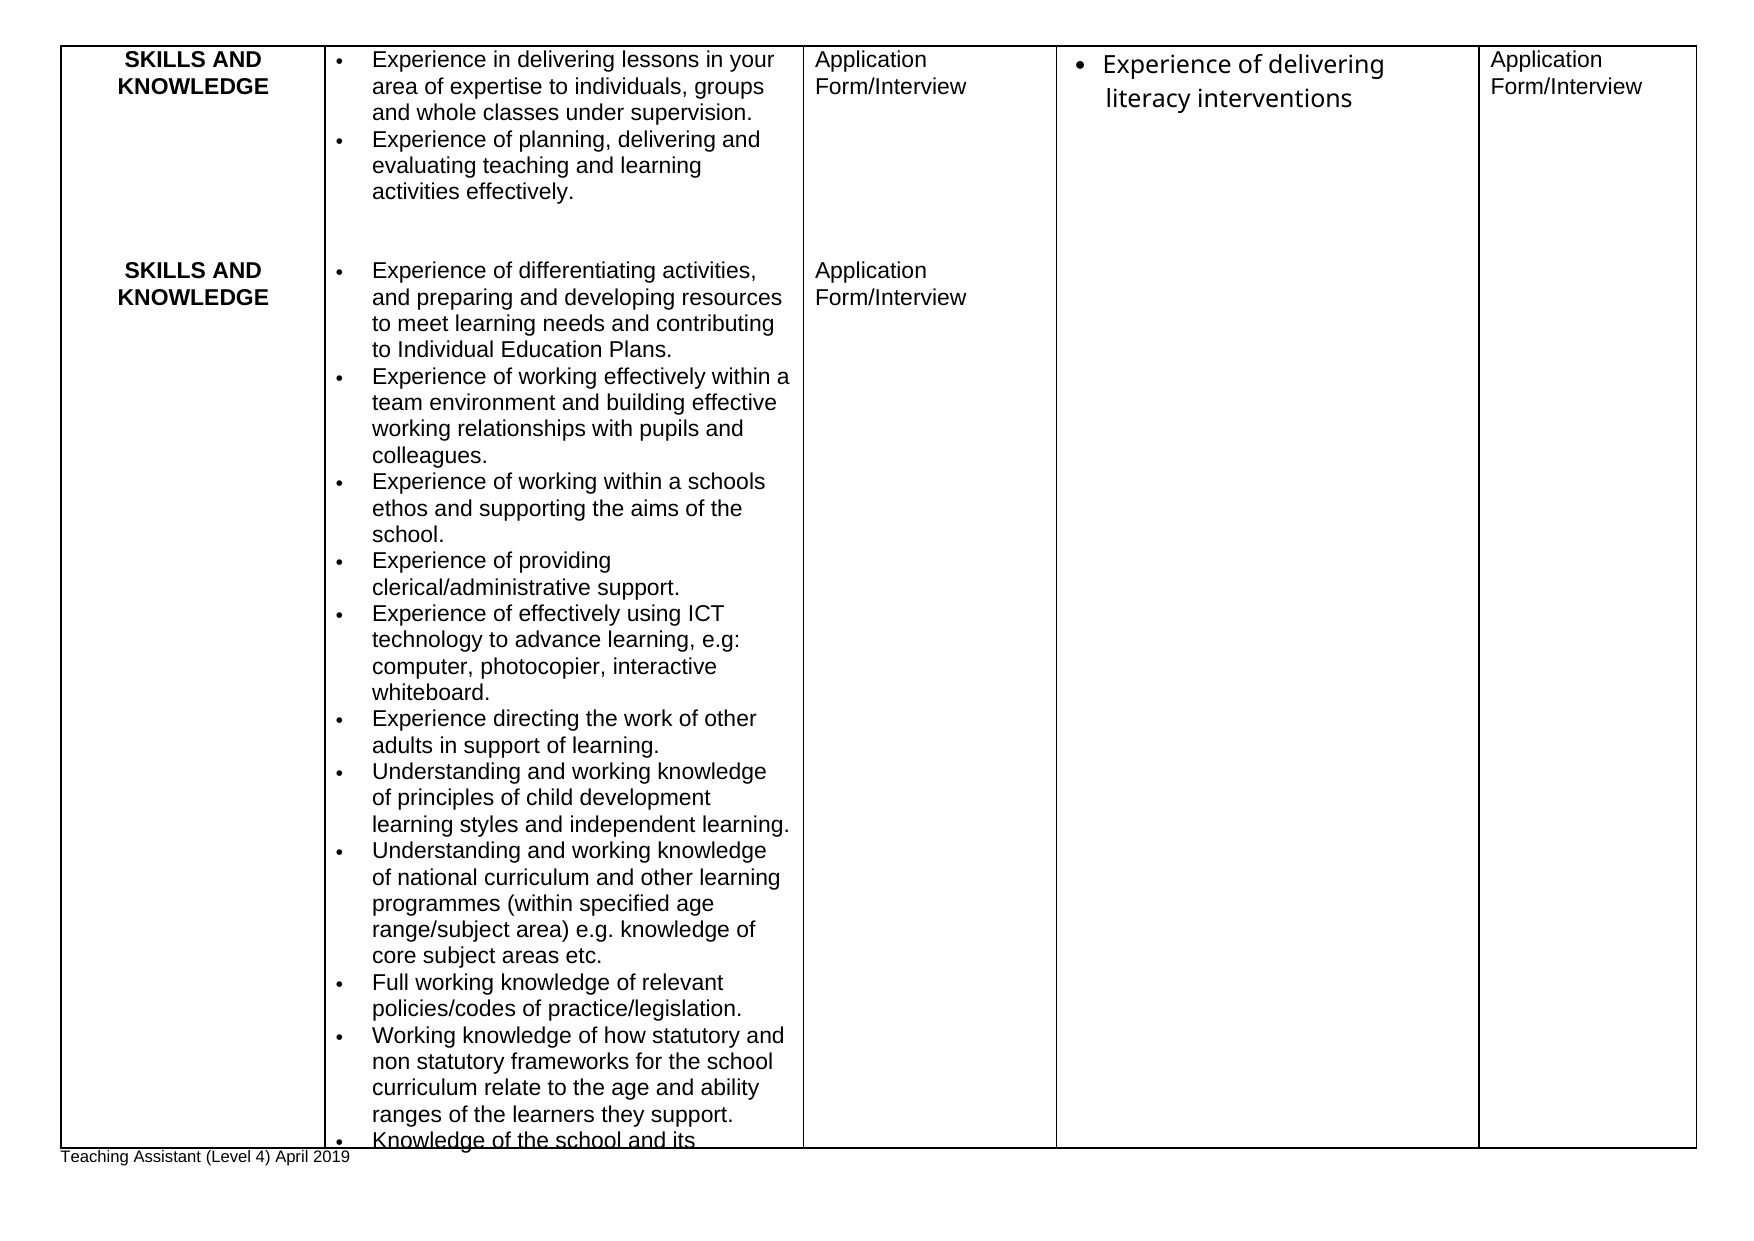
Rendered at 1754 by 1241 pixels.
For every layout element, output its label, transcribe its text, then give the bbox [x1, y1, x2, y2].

table_cell Experience in delivering lessons in your area of expertise to individuals, groups and whole classes under supervision. Experience of planning, delivering and evaluating teaching and learning activities effectively. Experience of differentiating activities, and preparing and developing resources to meet learning needs and contributing to Individual Education Plans. Experience of working effectively within a team environment and building effective working relationships with pupils and colleagues. Experience of working within a schools ethos and supporting the aims of the school. Experience of providing clerical/administrative support. Experience of effectively using ICT technology to advance learning, e.g: computer, photocopier, interactive whiteboard. Experience directing the work of other adults in support of learning. Understanding and working knowledge of principles of child development learning styles and independent learning. Understanding and working knowledge of national curriculum and other learning programmes (within specified age range/subject area) e.g. knowledge of core subject areas etc. Full working knowledge of relevant policies/codes of practice/legislation. Working knowledge of how statutory and non statutory frameworks for the school curriculum relate to the age and ability ranges of the learners they support. Knowledge of the school and its setting/community. Understanding of equal opportunities and inclusion and how these apply within a school setting. Interpersonal skills and the ability to build and maintain relationships with pupils, based on mutual respect . Ability to communicate effectively and sensitively with children, their parents/carers and colleagues. Ability and commitment to work collaboratively and co-operatively with colleagues. The ability to organise and manage learning activities in ways which keep children safe. The ability to promote a positive ethos, actively encourage and motivate children to advance their learning. Creative skills and resourcefulness to develop and adapt learning activities to meet different objectives. Able to demonstrate a commitment to improving own knowledge and practice. Effective organisational skills to manage conflicting deadlines and work under pressure. Motivated and keen to develop own knowledge and practice by seeking opportunities for continuing personal development. Committed to working within the schools policies and procedures and adhering to safe working practices. Flexible in approach and able to meet the changing demands of the role. Ability to attend meetings out of school hours. Ability to provide personal care to pupils – for example assisting with dressing, toileting. The ability to converse at ease with customers and service users and provide advice in accurate spoken English. [326, 47, 803, 1147]
table_cell SKILLS AND KNOWLEDGE SKILLS AND KNOWLEDGE SKILLS AND KNOWLEDGE [62, 47, 324, 1147]
table_cell Application Form/Interview Application Form/Interview Application Form/Interview [804, 47, 1056, 1147]
table_cell Application Form/Interview [1480, 47, 1696, 1147]
table_cell [1057, 47, 1478, 1147]
